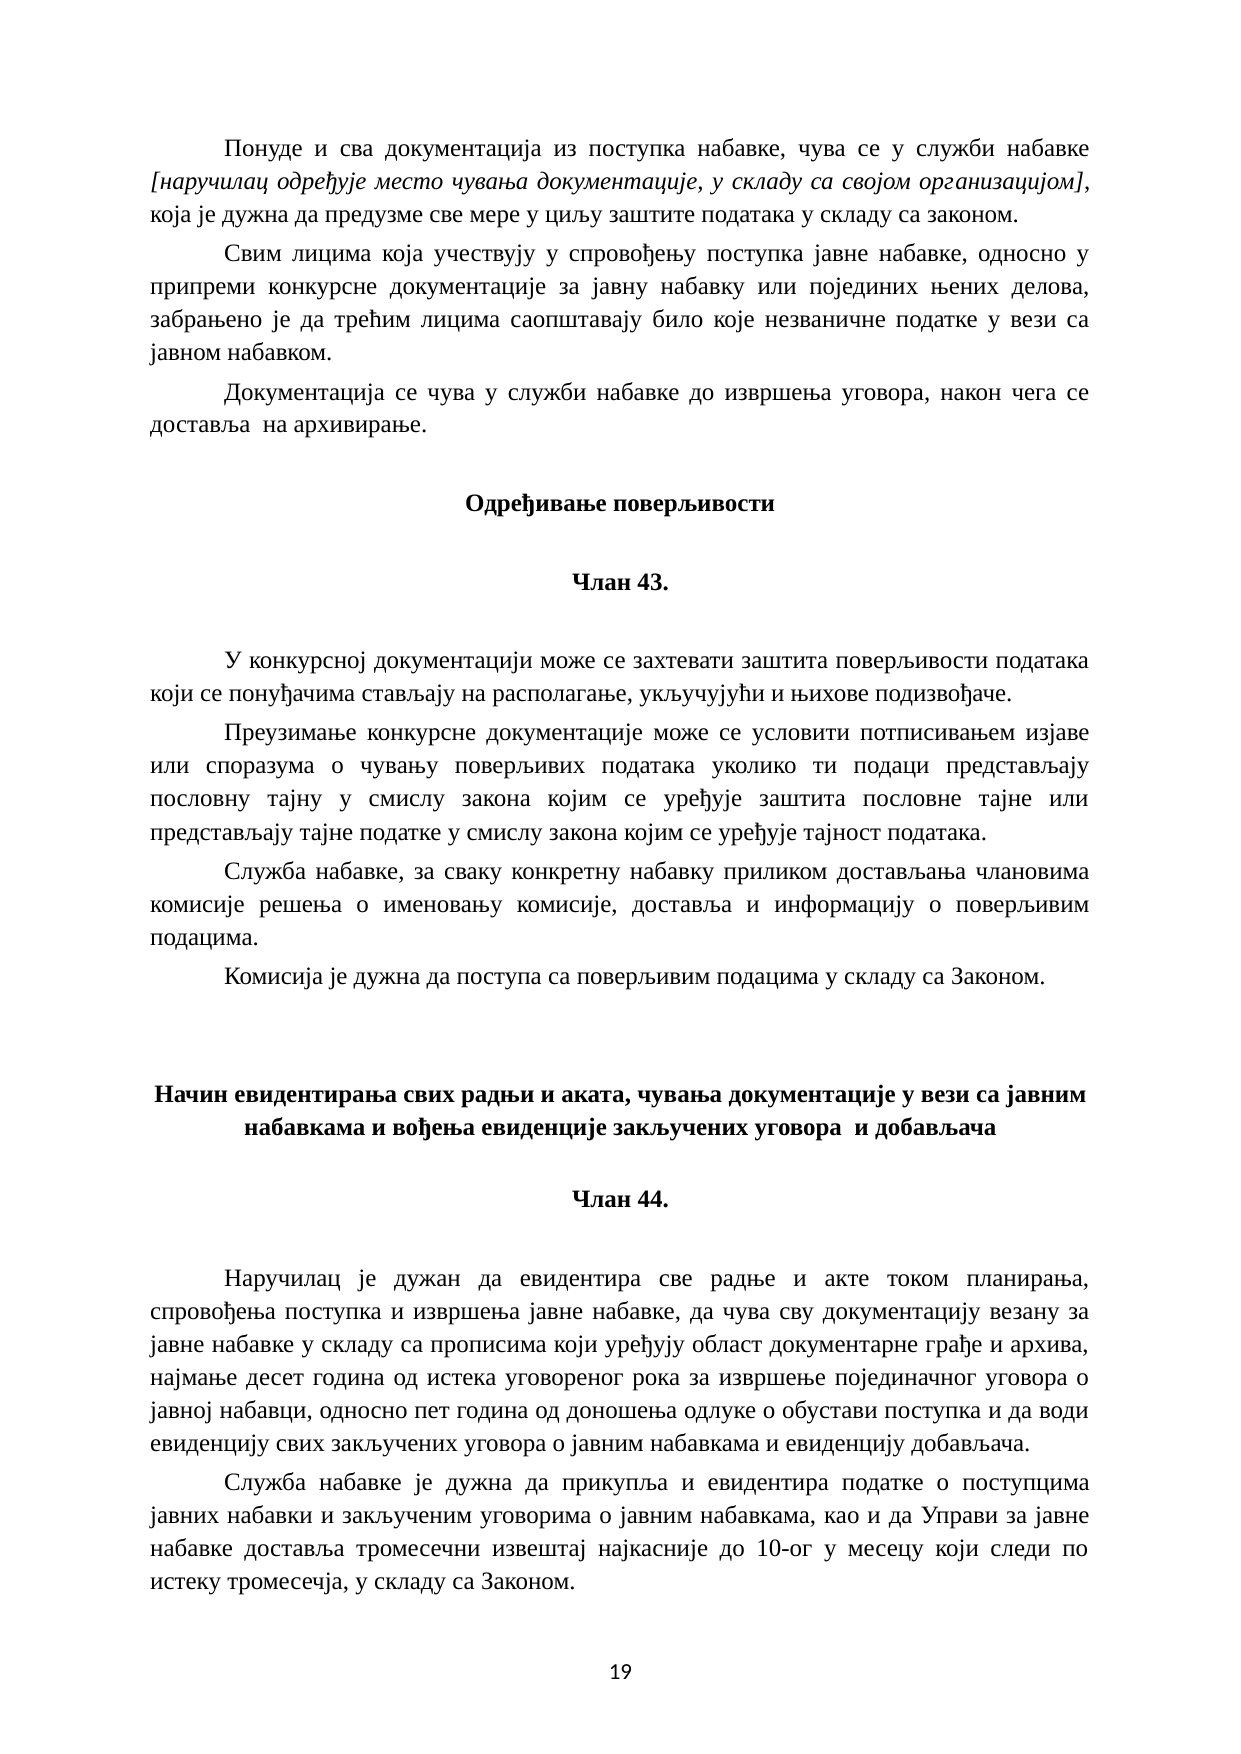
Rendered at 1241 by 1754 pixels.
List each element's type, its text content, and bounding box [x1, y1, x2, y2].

text Начин евидентирања свих радњи и аката, чувања документације у вези са јавним набавкама и вођења евиденције закључених уговора и добављача [150, 1079, 1090, 1141]
text Одређивање поверљивости [150, 488, 1090, 517]
text Понуде и сва документација из поступка набавке, чува се у служби набавке [наручилац одређује место чувања документације, у складу са својом организацијом], која је дужна да предузме све мере у циљу заштите података у складу са законом. [150, 133, 1090, 228]
text Свим лицима која учествују у спровођењу поступка јавне набавке, односно у припреми конкурсне документације за јавну набавку или појединих њених делова, забрањено је да трећим лицима саопштавају било које незваничне податке у вези са јавном набавком. [150, 238, 1090, 366]
text У конкурсној документацији може се захтевати заштита поверљивости података који се понуђачима стављају на располагање, укључујући и њихове подизвођаче. [150, 645, 1090, 707]
text Наручилац је дужан да евидентира све радње и акте током планирања, спровођења поступка и извршења јавне набавке, да чува сву документацију везану за јавне набавке у складу са прописима који уређују област документарне грађе и архива, најмање десет година од истека уговореног рока за извршење појединачног уговора о јавној набавци, односно пет година од доношења одлуке о обустави поступка и да води евиденцију свих закључених уговора о јавним набавкама и евиденцију добављача. [150, 1263, 1090, 1457]
text Комисија је дужна да поступа са поверљивим подацима у складу са Законом. [150, 961, 1090, 990]
text Документација се чува у служби набавке до извршења уговора, након чега се доставља на архивирање. [150, 377, 1090, 438]
text Преузимање конкурсне документације може се условити потписивањем изјаве или споразума о чувању поверљивих података уколико ти подаци представљају пословну тајну у смислу закона којим се уређује заштита пословне тајне или представљају тајне податке у смислу закона којим се уређује тајност података. [150, 717, 1090, 845]
text Служба набавке, за сваку конкретну набавку приликом достављања члановима комисије решења о именовању комисије, доставља и информацију о поверљивим подацима. [150, 856, 1090, 951]
text Члан 44. [150, 1184, 1090, 1213]
text Члан 43. [150, 567, 1090, 595]
text Служба набавке је дужна да прикупља и евидентира податке о поступцима јавних набавки и закљученим уговорима о јавним набавкама, као и да Управи за јавне набавке доставља тромесечни извештај најкасније до 10-ог у месецу који следи по истеку тромесечја, у складу са Законом. [150, 1467, 1090, 1595]
